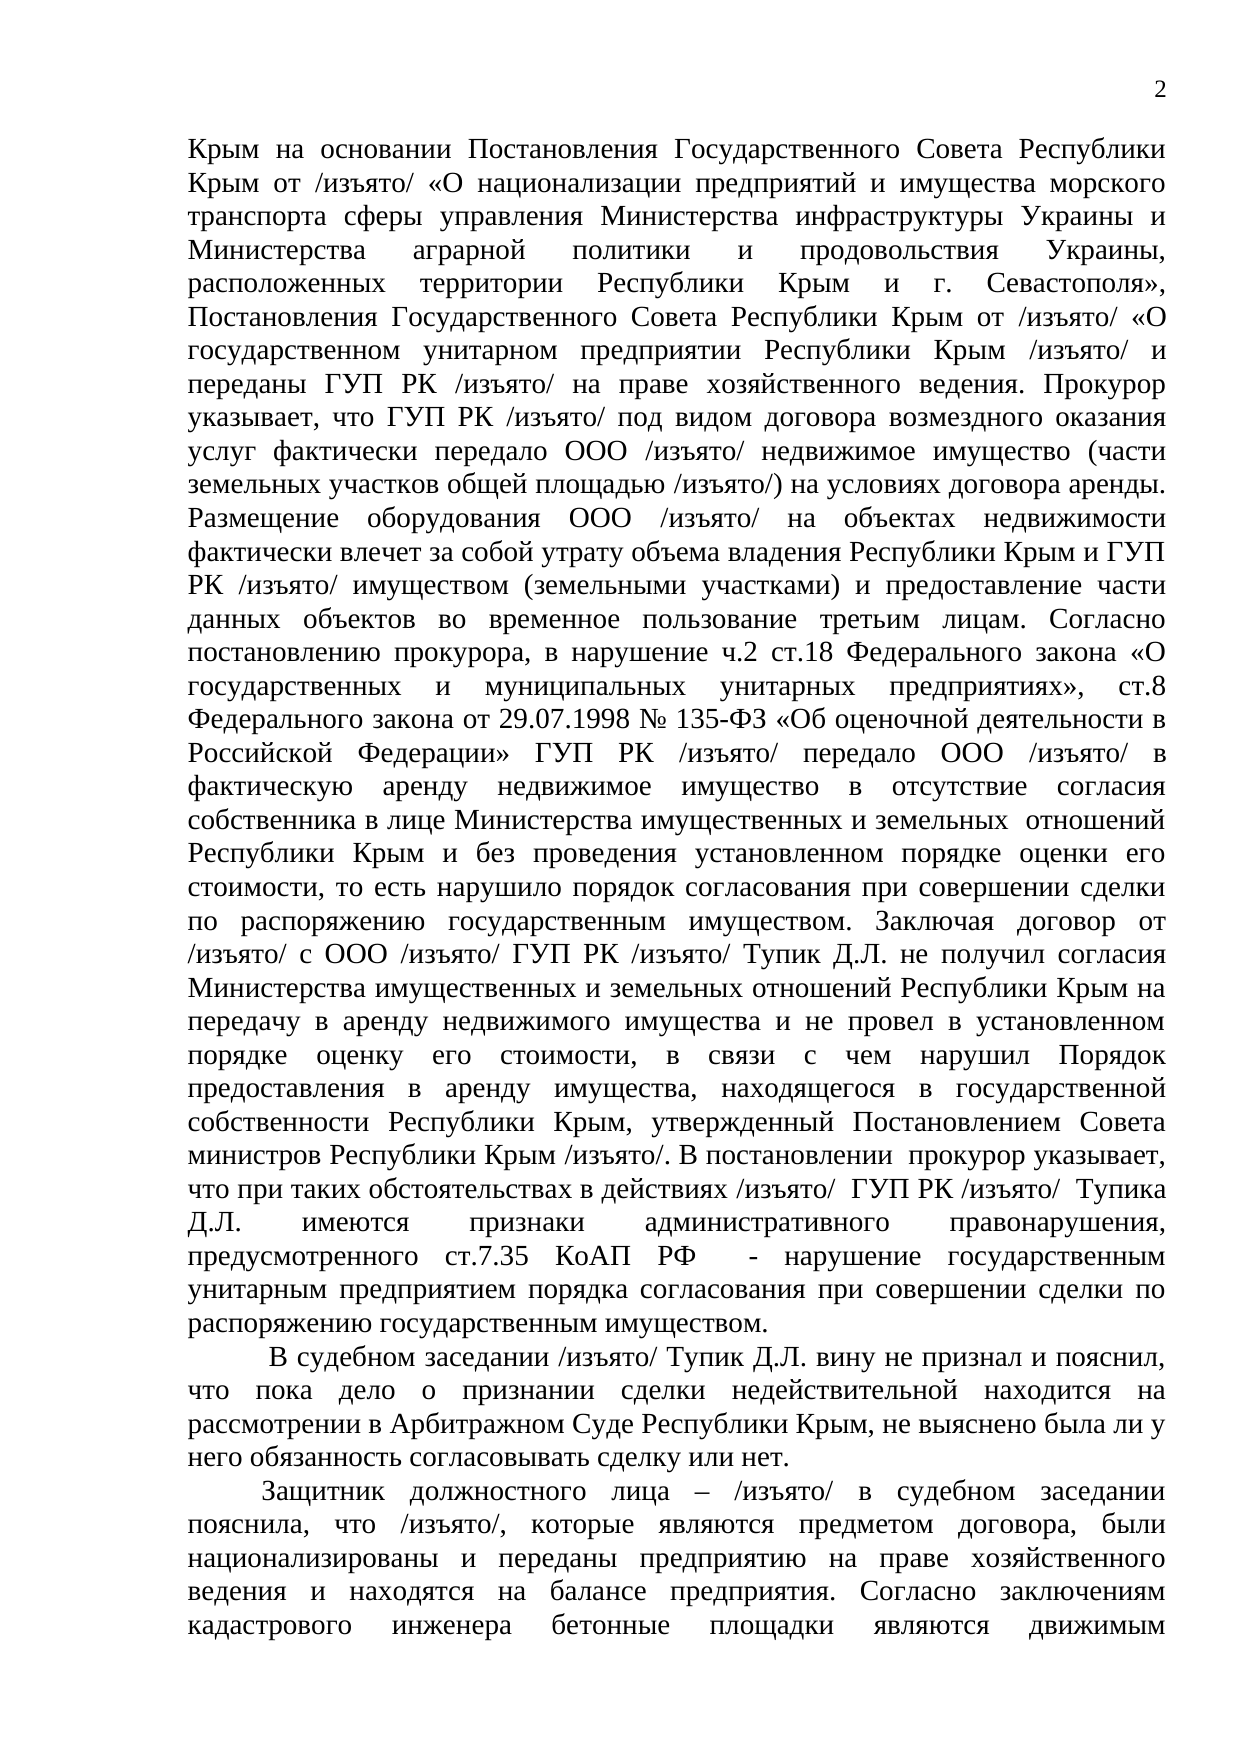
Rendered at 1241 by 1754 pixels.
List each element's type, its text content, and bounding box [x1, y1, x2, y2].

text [187, 1473, 1167, 1641]
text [187, 131, 1167, 1339]
text В судебном заседании /изъято/ Тупик Д.Л. вину не признал и пояснил, что пока дело о признании сделки недействительной находится на рассмотрении в Арбитражном Суде Республики Крым, не выяснено была ли у него обязанность согласовывать сделку или нет. [187, 1339, 1167, 1473]
